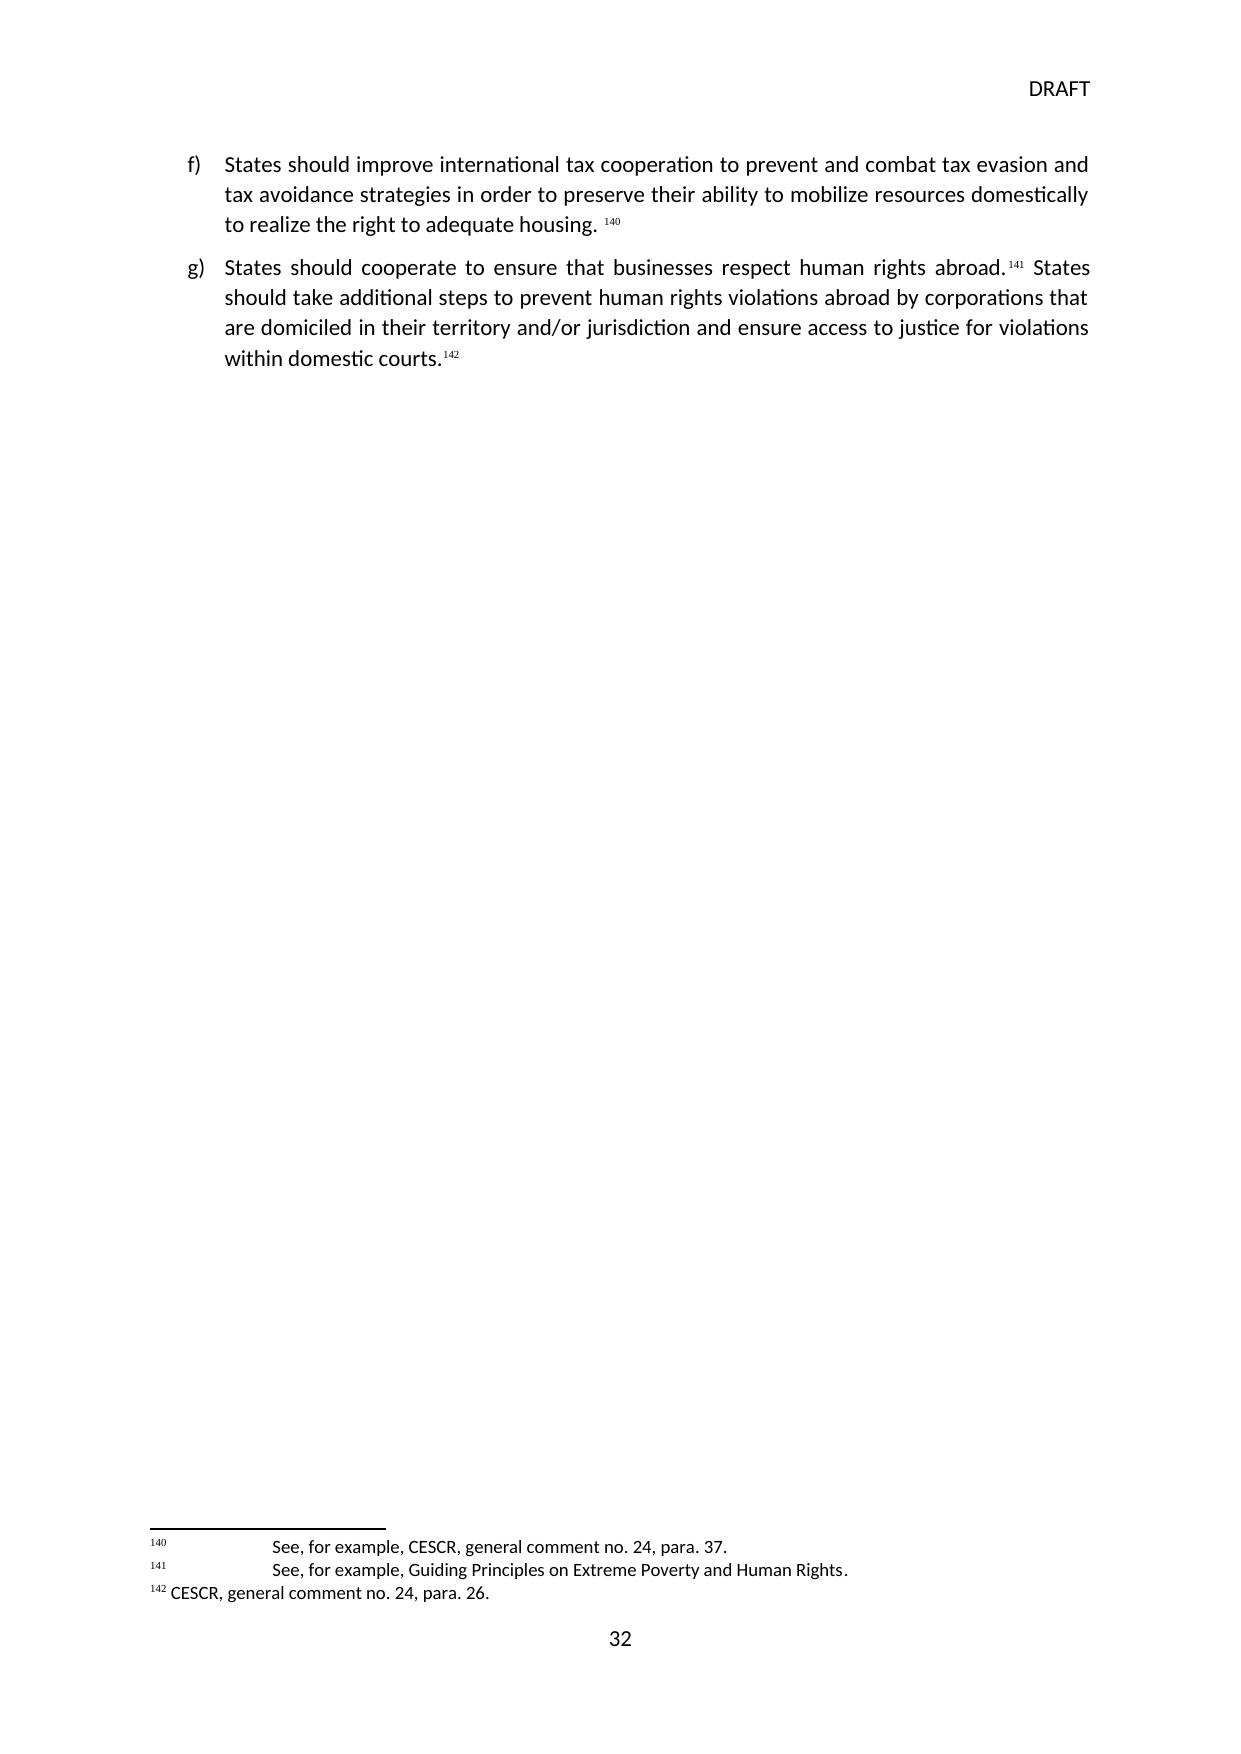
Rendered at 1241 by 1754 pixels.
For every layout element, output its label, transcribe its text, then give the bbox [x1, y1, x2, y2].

list States should improve international tax cooperation to prevent and combat tax evasion and tax avoidance strategies in order to preserve their ability to mobilize resources domestically to realize the right to adequate housing. [187, 150, 1090, 238]
list States should cooperate to ensure that businesses respect human rights abroad. States should take additional steps to prevent human rights violations abroad by corporations that are domiciled in their territory and/or jurisdiction and ensure access to justice for violations within domestic courts. [187, 253, 1090, 372]
